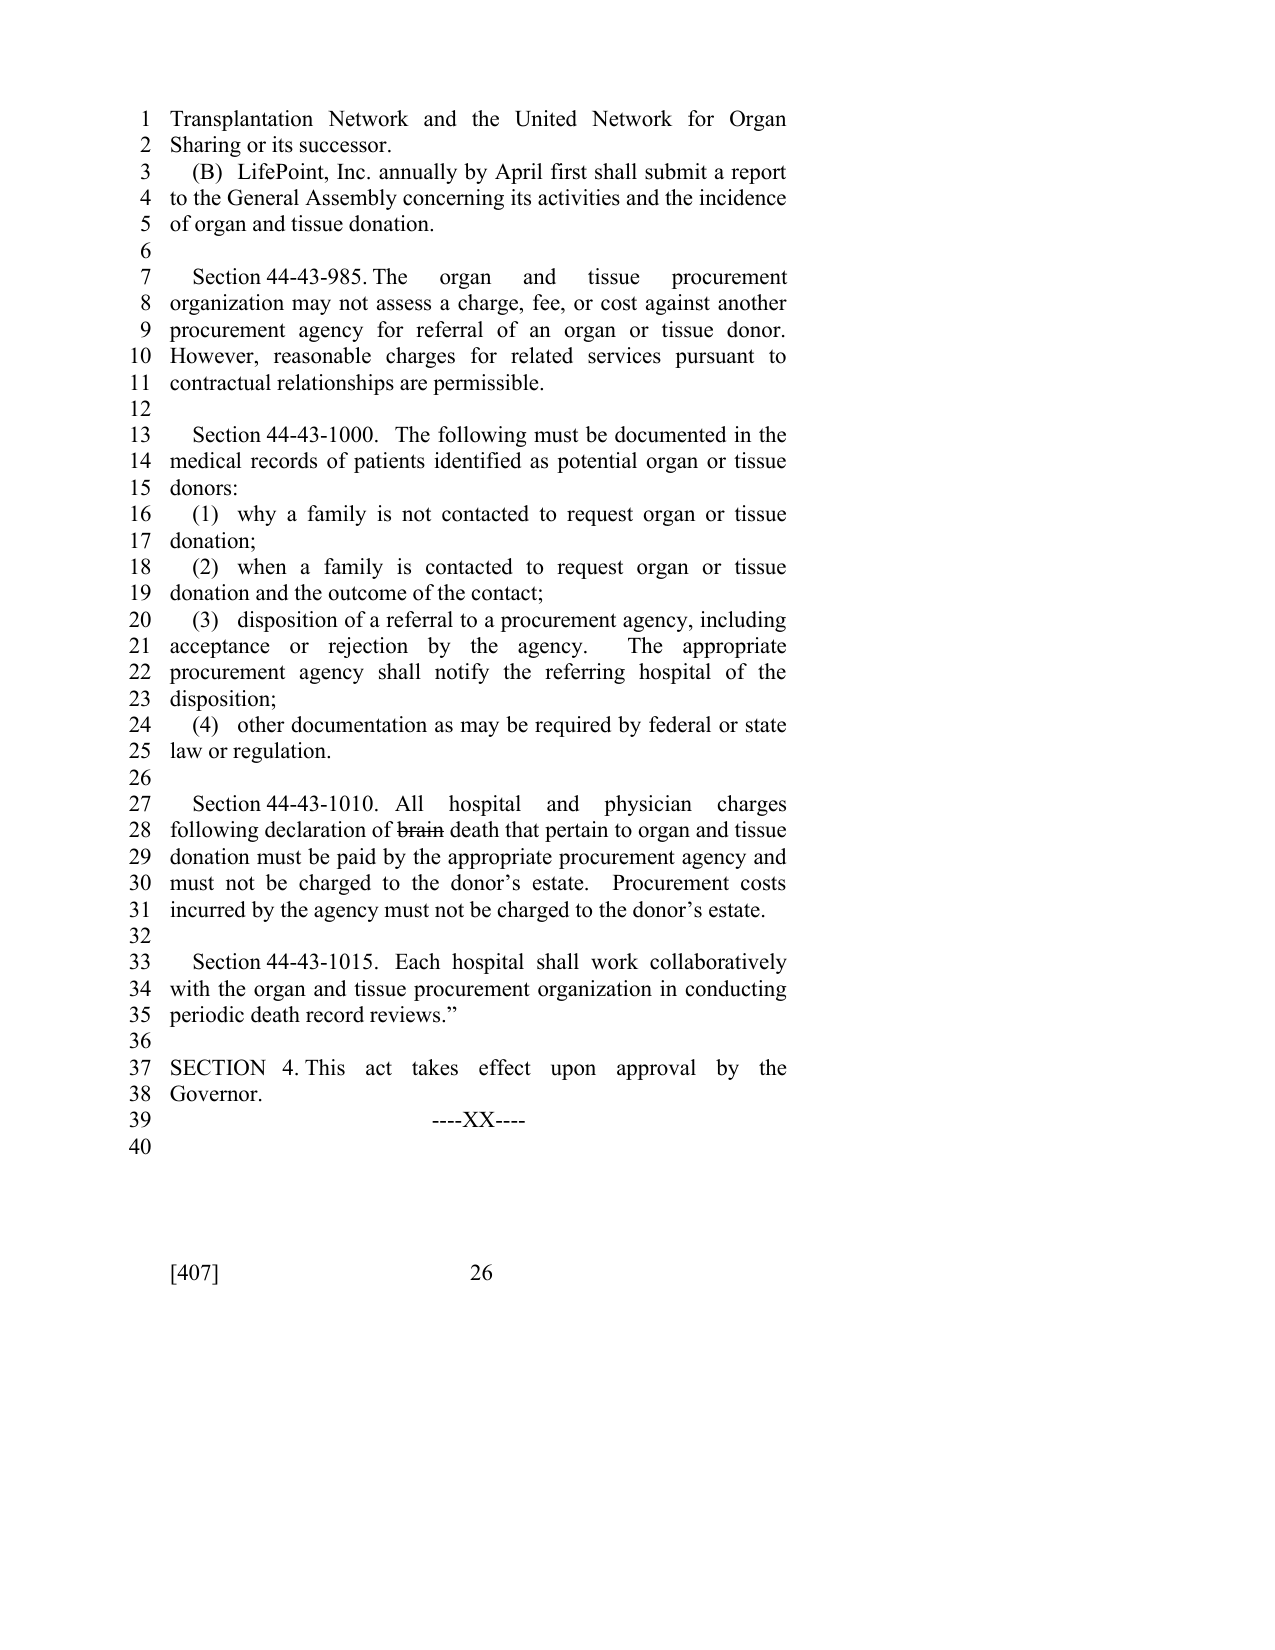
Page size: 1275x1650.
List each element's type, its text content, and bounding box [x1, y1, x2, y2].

text (2) when a family is contacted to request organ or tissue donation and the outcome of the contact; [169, 553, 787, 606]
text SECTION 4. This act takes effect upon approval by the Governor. [169, 1054, 787, 1106]
text (B) LifePoint, Inc. annually by April first shall submit a report to the General Assembly concerning its activities and the incidence of organ and tissue donation. [169, 158, 787, 237]
text (1) why a family is not contacted to request organ or tissue donation; [169, 500, 787, 553]
text ----XX---- [169, 1106, 787, 1133]
text (4) other documentation as may be required by federal or state law or regulation. [169, 711, 787, 764]
text Section 44-43-985. The organ and tissue procurement organization may not assess a charge, fee, or cost against another procurement agency for referral of an organ or tissue donor. However, reasonable charges for related services pursuant to contractual relationships are permissible. [169, 263, 787, 395]
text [169, 105, 787, 158]
text Section 44-43-1015. Each hospital shall work collaboratively with the organ and tissue procurement organization in conducting periodic death record reviews.” [169, 948, 787, 1027]
text Section 44-43-1000. The following must be documented in the medical records of patients identified as potential organ or tissue donors: [169, 421, 787, 500]
text (3) disposition of a referral to a procurement agency, including acceptance or rejection by the agency. The appropriate procurement agency shall notify the referring hospital of the disposition; [169, 606, 787, 711]
text Section 44-43-1010. All hospital and physician charges following declaration of brain death that pertain to organ and tissue donation must be paid by the appropriate procurement agency and must not be charged to the donor’s estate. Procurement costs incurred by the agency must not be charged to the donor’s estate. [169, 790, 787, 922]
